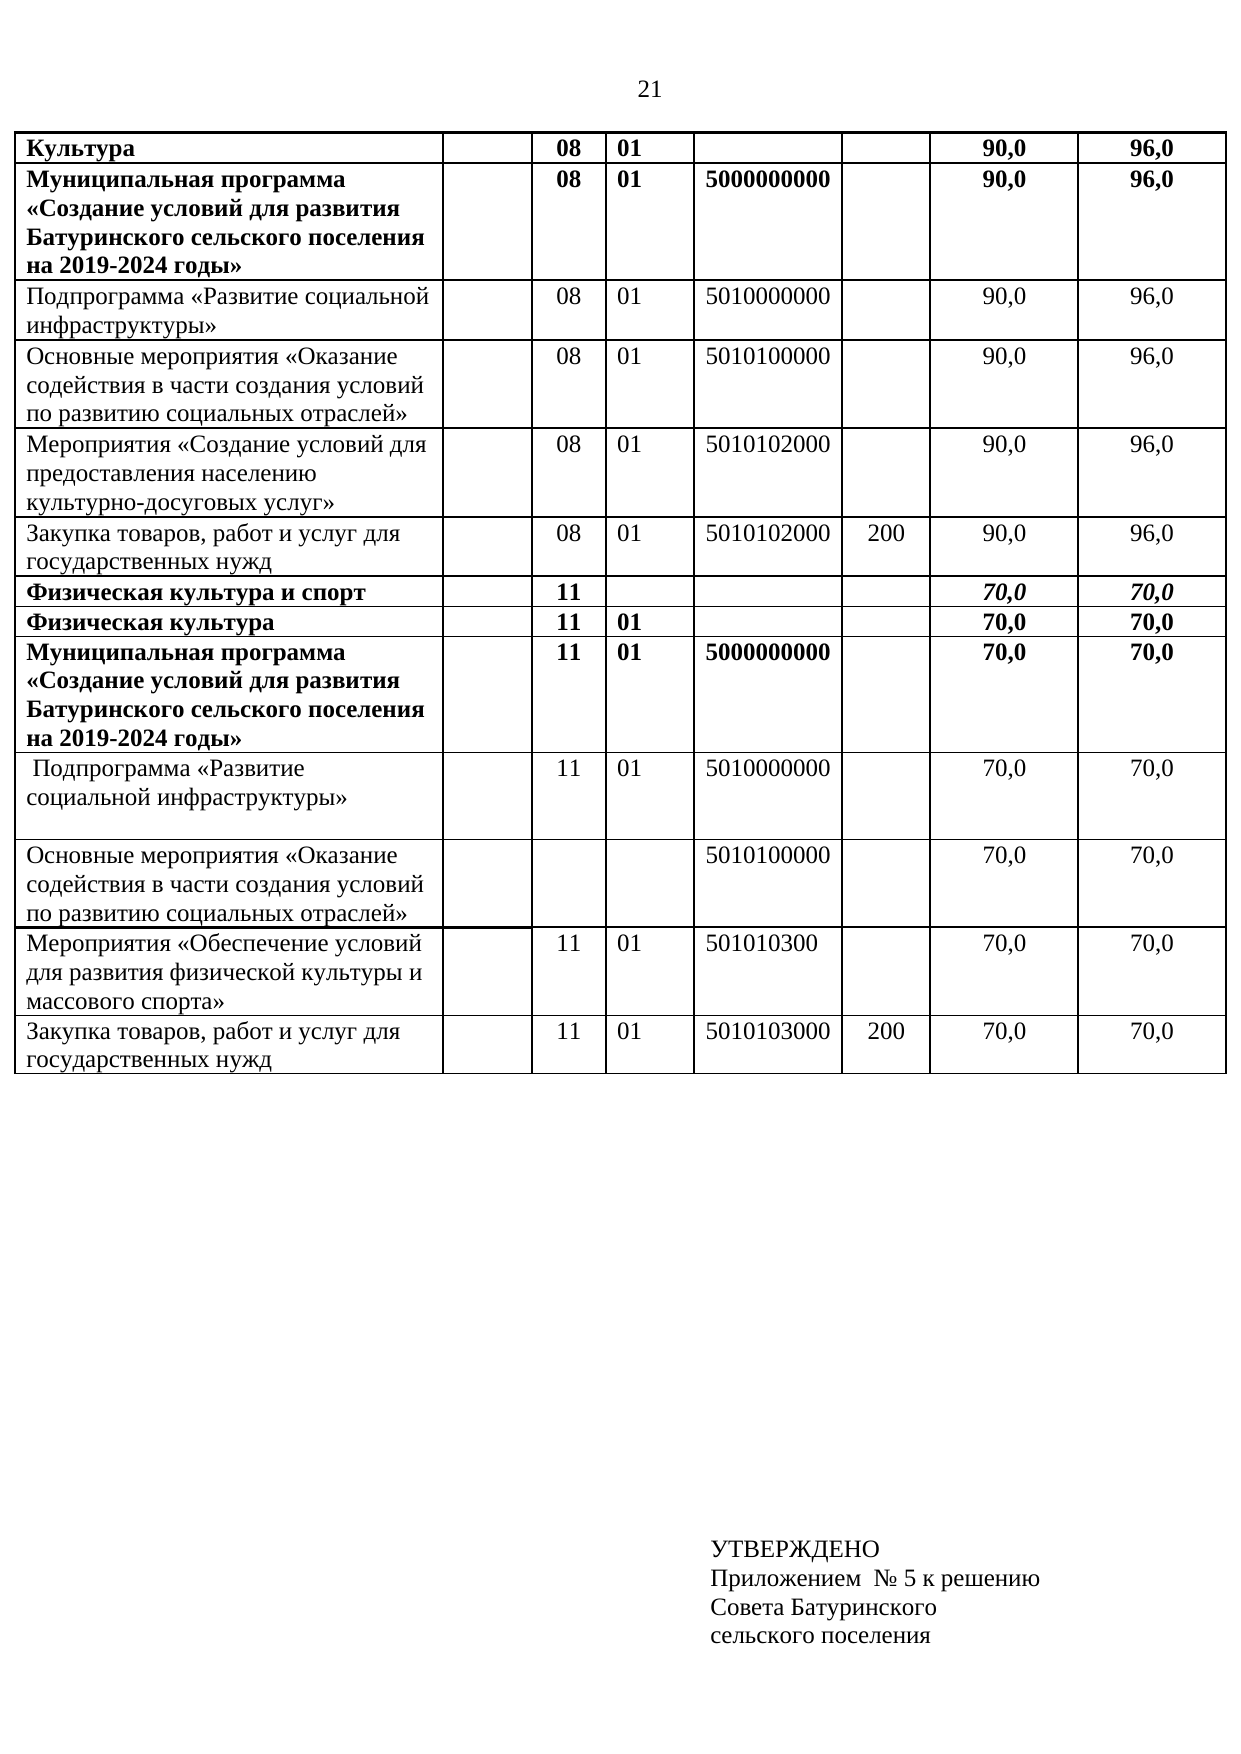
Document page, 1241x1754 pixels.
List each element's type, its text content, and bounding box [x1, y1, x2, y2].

table_cell 01 [607, 637, 693, 752]
table_cell [695, 134, 841, 162]
table_cell 70,0 [1079, 637, 1225, 752]
table_cell Мероприятия «Создание условий для предоставления населению культурно-досуговых услуг» [16, 429, 442, 516]
table_cell [444, 518, 531, 575]
table_cell 08 [533, 281, 605, 339]
table_cell 5010100000 [695, 341, 841, 427]
table_cell 96,0 [1079, 341, 1225, 427]
table_cell [843, 753, 929, 839]
table_cell 01 [607, 429, 693, 516]
table_cell Муниципальная программа «Создание условий для развития Батуринского сельского поселения на 2019-2024 годы» [16, 637, 442, 752]
table_cell 01 [607, 928, 693, 1015]
table_cell 5010000000 [695, 281, 841, 339]
table_cell 11 [533, 607, 605, 636]
table_cell Подпрограмма «Развитие социальной инфраструктуры» [16, 281, 442, 339]
table_cell [607, 840, 693, 926]
table_cell [843, 840, 929, 926]
table_cell 70,0 [1079, 577, 1225, 606]
table_cell 5010102000 [695, 429, 841, 516]
text Приложением № 5 к решению [148, 1563, 1152, 1592]
table_cell 70,0 [1079, 607, 1225, 636]
table_cell 08 [533, 341, 605, 427]
table_cell Культура [16, 134, 442, 162]
table_cell Мероприятия «Обеспечение условий для развития физической культуры и массового спорта» [16, 929, 442, 1015]
table_cell 70,0 [931, 840, 1077, 926]
table_cell 501010300 [695, 928, 841, 1015]
table_cell [843, 577, 929, 606]
table_cell [695, 607, 841, 636]
table_cell [444, 429, 531, 516]
table_cell [843, 134, 929, 162]
table_cell 96,0 [1079, 164, 1225, 279]
table_cell Подпрограмма «Развитие социальной инфраструктуры» [16, 753, 442, 839]
table_cell 11 [533, 1016, 605, 1073]
table_cell Закупка товаров, работ и услуг для государственных нужд [16, 518, 442, 575]
table_cell [607, 577, 693, 606]
table_cell 70,0 [1079, 928, 1225, 1015]
table_cell 01 [607, 607, 693, 636]
text Совета Батуринского [148, 1592, 1152, 1621]
table_cell 90,0 [931, 134, 1077, 162]
table_cell 08 [533, 134, 605, 162]
table_cell 70,0 [1079, 1016, 1225, 1073]
table_cell [444, 134, 531, 162]
table_cell 70,0 [1079, 840, 1225, 926]
table_cell [843, 164, 929, 279]
table_cell [444, 929, 531, 1015]
table_cell 01 [607, 1016, 693, 1073]
table_cell [444, 341, 531, 427]
table_cell 70,0 [1079, 753, 1225, 839]
table_cell 70,0 [931, 637, 1077, 752]
table_cell [444, 281, 531, 339]
table_cell Закупка товаров, работ и услуг для государственных нужд [16, 1016, 442, 1073]
table_cell 90,0 [931, 518, 1077, 575]
table_cell 96,0 [1079, 281, 1225, 339]
table_cell Основные мероприятия «Оказание содействия в части создания условий по развитию социальных отраслей» [16, 341, 442, 427]
table_cell 5000000000 [695, 164, 841, 279]
table_cell 96,0 [1079, 134, 1225, 162]
table_cell 96,0 [1079, 429, 1225, 516]
text УТВЕРЖДЕНО [148, 1534, 1152, 1563]
table_cell 90,0 [931, 281, 1077, 339]
table_cell 200 [843, 518, 929, 575]
table_cell 01 [607, 518, 693, 575]
table_cell 01 [607, 281, 693, 339]
table_cell 70,0 [931, 1016, 1077, 1073]
table_cell [444, 577, 531, 606]
table_cell 01 [607, 753, 693, 839]
table_cell 90,0 [931, 164, 1077, 279]
table_cell 5010102000 [695, 518, 841, 575]
table_cell Основные мероприятия «Оказание содействия в части создания условий по развитию социальных отраслей» [16, 840, 442, 926]
table_cell [843, 341, 929, 427]
table_cell 70,0 [931, 577, 1077, 606]
table_cell Физическая культура [16, 607, 442, 636]
table_cell [843, 928, 929, 1015]
text сельского поселения [148, 1621, 1152, 1649]
table_cell 11 [533, 637, 605, 752]
table_cell 200 [843, 1016, 929, 1073]
table_cell 5010100000 [695, 840, 841, 926]
table_cell [843, 281, 929, 339]
table_cell 90,0 [931, 429, 1077, 516]
table_cell Муниципальная программа «Создание условий для развития Батуринского сельского поселения на 2019-2024 годы» [16, 164, 442, 279]
table_cell 08 [533, 429, 605, 516]
table_cell [444, 164, 531, 279]
table_cell [444, 753, 531, 839]
table_cell Физическая культура и спорт [16, 577, 442, 606]
table_cell 11 [533, 928, 605, 1015]
table_cell 01 [607, 164, 693, 279]
table_cell 96,0 [1079, 518, 1225, 575]
table_cell [843, 637, 929, 752]
table_cell 5010000000 [695, 753, 841, 839]
table_cell 70,0 [931, 607, 1077, 636]
table_cell 08 [533, 164, 605, 279]
table_cell [444, 840, 531, 926]
table_cell 01 [607, 134, 693, 162]
table_cell 11 [533, 753, 605, 839]
table_cell [533, 840, 605, 926]
table_cell 70,0 [931, 928, 1077, 1015]
table_cell [444, 607, 531, 636]
table_cell [843, 607, 929, 636]
table_cell 08 [533, 518, 605, 575]
table_cell 11 [533, 577, 605, 606]
table_cell 90,0 [931, 341, 1077, 427]
table_cell 70,0 [931, 753, 1077, 839]
table_cell [444, 1016, 531, 1073]
table_cell 5010103000 [695, 1016, 841, 1073]
table_cell 01 [607, 341, 693, 427]
table_cell 5000000000 [695, 637, 841, 752]
table_cell [444, 637, 531, 752]
table_cell [695, 577, 841, 606]
table_cell [843, 429, 929, 516]
